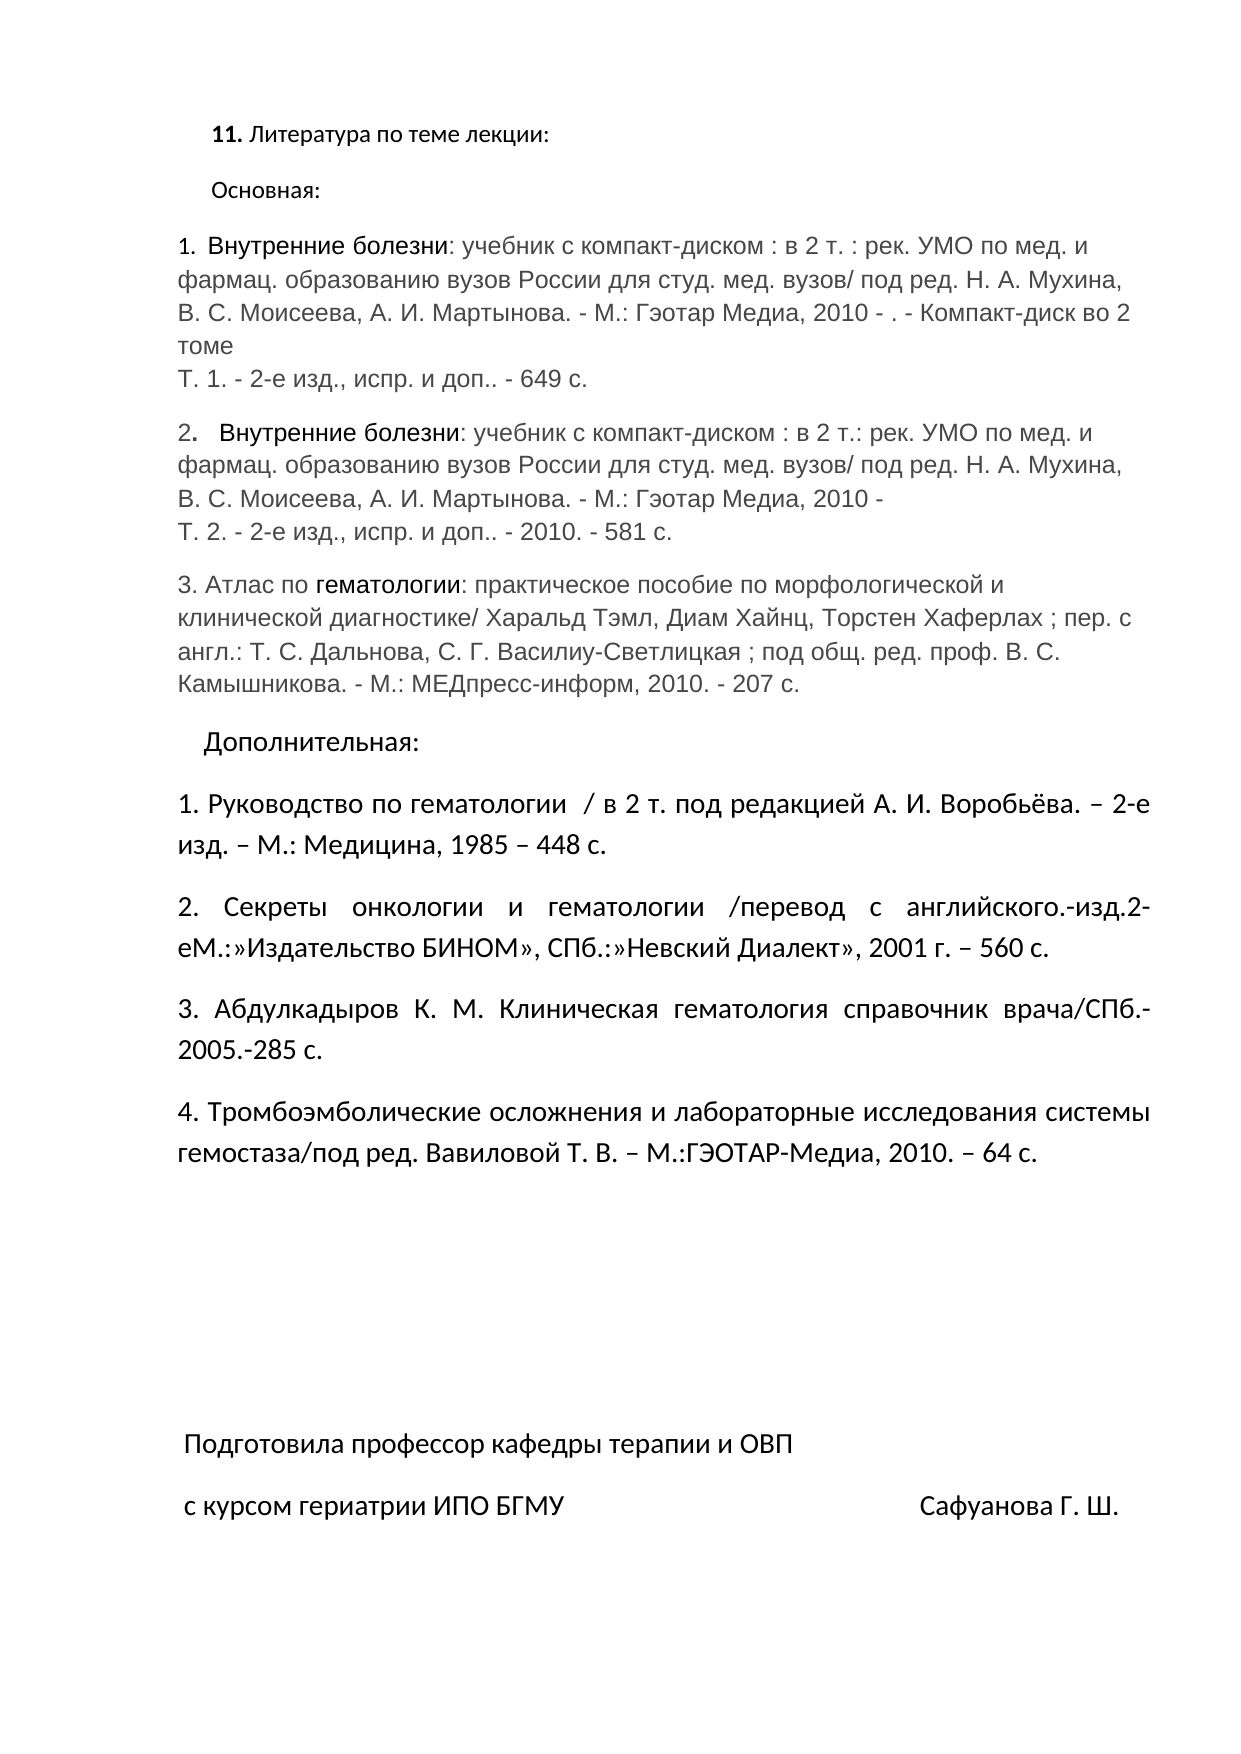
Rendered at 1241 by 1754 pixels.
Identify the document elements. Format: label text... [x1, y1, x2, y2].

text Основная: [177, 174, 1152, 204]
text 1. Руководство по гематологии / в 2 т. под редакцией А. И. Воробьёва. – 2-е изд. – М.: Медицина, 1985 – 448 с. [177, 785, 1152, 862]
text 2. Секреты онкологии и гематологии /перевод с английского.-изд.2-еМ.:»Издательство БИНОМ», СПб.:»Невский Диалект», 2001 г. – 560 с. [177, 888, 1152, 964]
text 11. Литература по теме лекции: [177, 118, 1152, 149]
text с курсом гериатрии ИПО БГМУ Сафуанова Г. Ш. [177, 1487, 1152, 1523]
text 3. Абдулкадыров К. М. Клиническая гематология справочник врача/СПб.-2005.-285 с. [177, 991, 1152, 1067]
text Подготовила профессор кафедры терапии и ОВП [177, 1425, 1152, 1461]
text 4. Тромбоэмболические осложнения и лабораторные исследования системы гемостаза/под ред. Вавиловой Т. В. – М.:ГЭОТАР-Медиа, 2010. – 64 с. [177, 1093, 1152, 1170]
text 3. Атлас по гематологии: практическое пособие по морфологической и клинической диагностике/ Харальд Тэмл, Диам Хайнц, Торстен Хаферлах ; пер. с англ.: Т. С. Дальнова, С. Г. Василиу-Светлицкая ; под общ. ред. проф. В. С. Камышникова. - М.: МЕДпресс-информ, 2010. - 207 с. [177, 570, 1152, 698]
text 1. Внутренние болезни: учебник с компакт-диском : в 2 т. : рек. УМО по мед. и фармац. образованию вузов России для студ. мед. вузов/ под ред. Н. А. Мухина, В. С. Моисеева, А. И. Мартынова. - М.: Гэотар Медиа, 2010 - . - Компакт-диск во 2 томе Т. 1. - 2-е изд., испр. и доп.. - 649 с. [177, 230, 1152, 392]
text Дополнительная: [177, 723, 1152, 759]
text 2. Внутренние болезни: учебник с компакт-диском : в 2 т.: рек. УМО по мед. и фармац. образованию вузов России для студ. мед. вузов/ под ред. Н. А. Мухина, В. С. Моисеева, А. И. Мартынова. - М.: Гэотар Медиа, 2010 - Т. 2. - 2-е изд., испр. и доп.. - 2010. - 581 с. [177, 417, 1152, 545]
